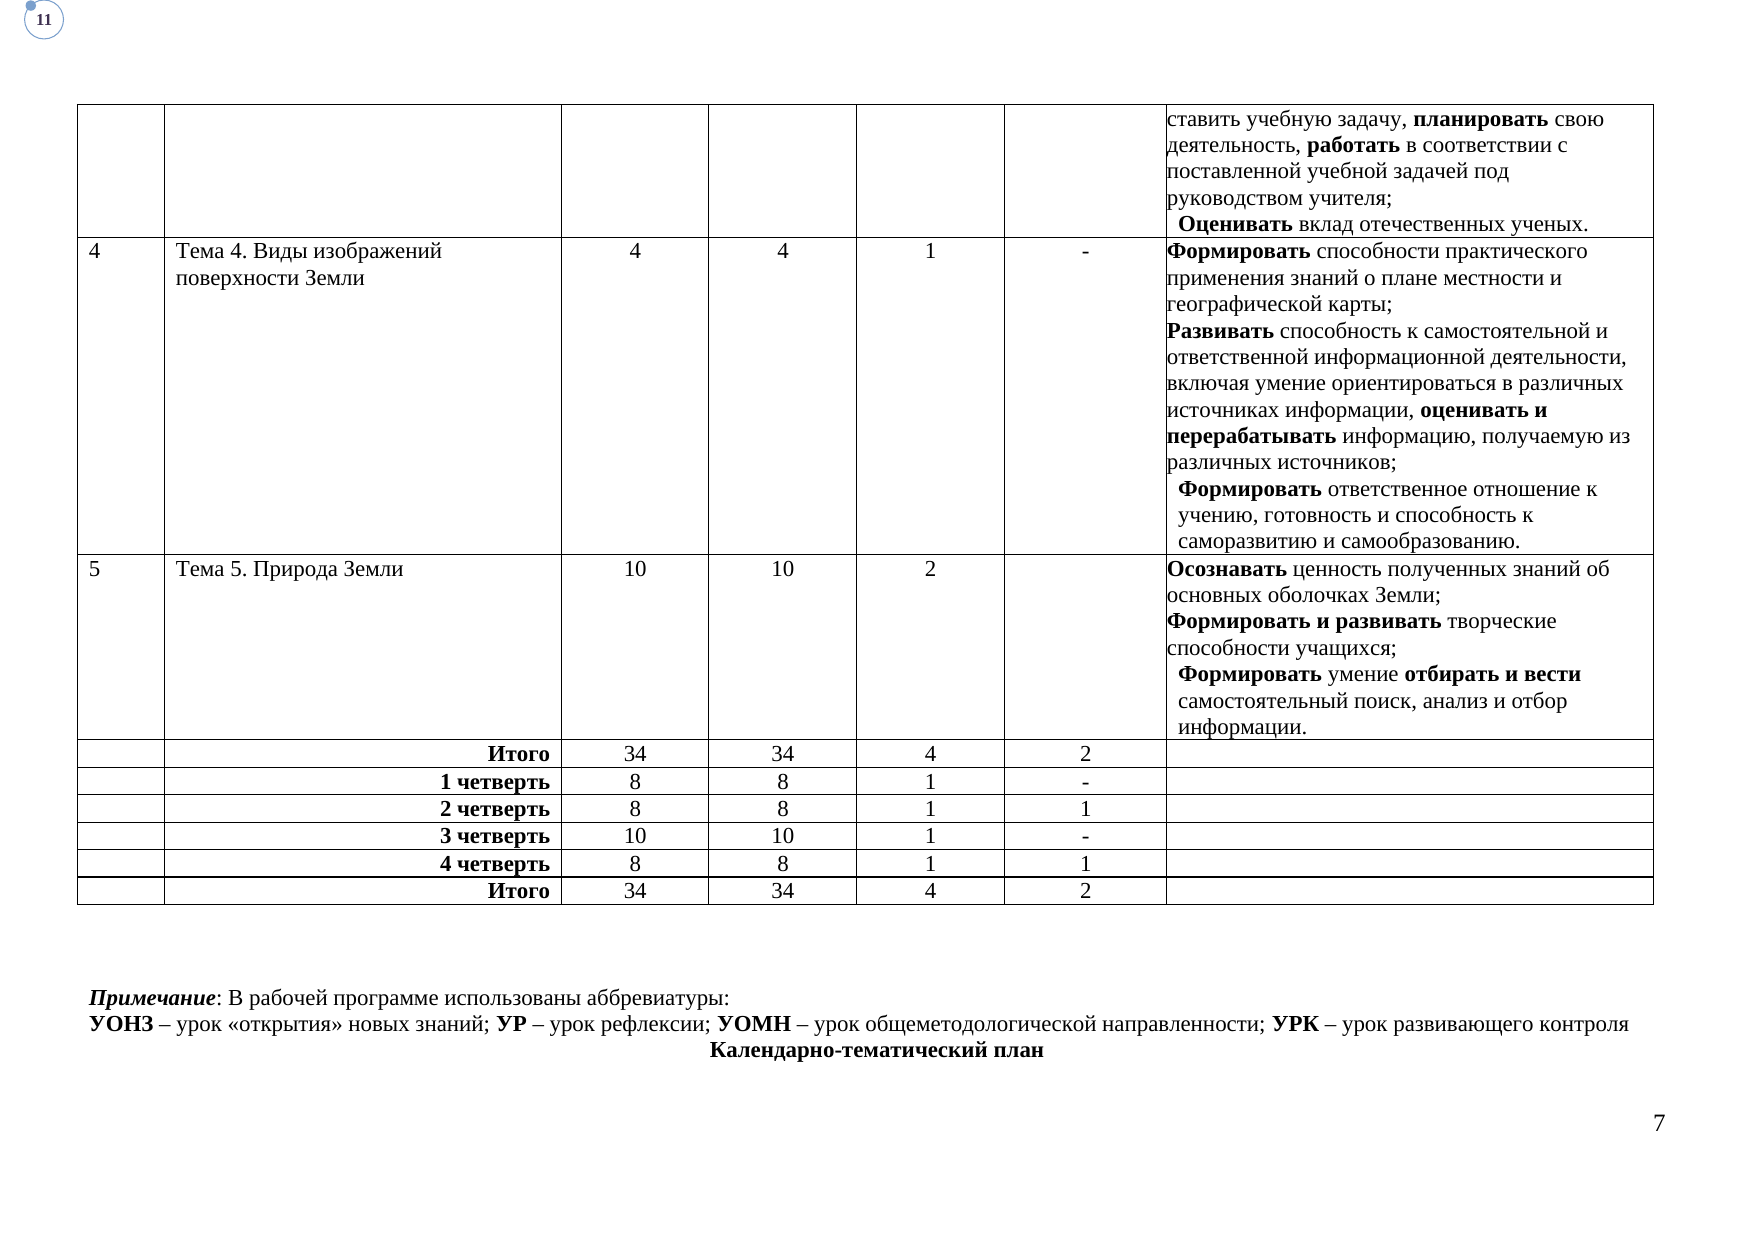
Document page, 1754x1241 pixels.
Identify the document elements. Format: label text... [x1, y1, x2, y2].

table_cell 4 [857, 878, 1004, 904]
table_cell Итого [165, 878, 561, 904]
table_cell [165, 105, 561, 237]
table_cell - [1005, 823, 1166, 849]
table_cell 3 четверть [165, 823, 561, 849]
table_cell 1 четверть [165, 768, 561, 794]
table_cell [1167, 740, 1653, 767]
table_cell 2 [857, 555, 1004, 739]
table_cell [1167, 878, 1653, 904]
table_cell [1167, 823, 1653, 849]
table_cell [78, 823, 164, 849]
table_cell [1005, 555, 1166, 739]
table_cell 1 [857, 850, 1004, 876]
table_cell 2 [1005, 740, 1166, 767]
table_cell 10 [709, 823, 856, 849]
table_cell 4 [562, 238, 708, 554]
table_cell [78, 850, 164, 876]
table_cell [78, 795, 164, 822]
table_cell [1167, 850, 1653, 876]
table_cell 4 [857, 740, 1004, 767]
table_cell 8 [709, 850, 856, 876]
text Примечание: В рабочей программе использованы аббревиатуры: [89, 984, 1665, 1010]
table_cell 34 [709, 740, 856, 767]
table_cell 2 четверть [165, 795, 561, 822]
table_cell 1 [857, 238, 1004, 554]
table_cell 5 [78, 555, 164, 739]
table_cell 1 [1005, 795, 1166, 822]
table_cell 34 [709, 878, 856, 904]
table_cell 9 [562, 105, 708, 237]
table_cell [1167, 105, 1653, 237]
table_cell [1167, 795, 1653, 822]
text УОНЗ – урок «открытия» новых знаний; УР – урок рефлексии; УОМН – урок общеметодологической направленности; УРК – урок развивающего контроля [89, 1010, 1665, 1037]
table_cell - [857, 105, 1004, 237]
table_cell - [1005, 768, 1166, 794]
table_cell 34 [562, 878, 708, 904]
table_cell Осознавать ценность полученных знаний об основных оболочках Земли; Формировать и развивать творческие способности учащихся; Формировать умение отбирать и вести самостоятельный поиск, анализ и отбор информации. [1167, 555, 1653, 739]
table_cell 9 [709, 105, 856, 237]
table_cell 8 [709, 795, 856, 822]
table_cell Формировать способности практического применения знаний о плане местности и географической карты; Развивать способность к самостоятельной и ответственной информационной деятельности, включая умение ориентироваться в различных источниках информации, оценивать и перерабатывать информацию, получаемую из различных источников; Формировать ответственное отношение к учению, готовность и способность к саморазвитию и самообразованию. [1167, 238, 1653, 554]
table_cell 8 [709, 768, 856, 794]
table_cell - [1005, 238, 1166, 554]
table_cell 10 [562, 823, 708, 849]
table_cell 4 [78, 238, 164, 554]
table_cell 10 [709, 555, 856, 739]
table_cell 1 [857, 768, 1004, 794]
table_cell 10 [562, 555, 708, 739]
table_cell 1 [857, 795, 1004, 822]
table_cell 4 четверть [165, 850, 561, 876]
table_cell 3 [78, 105, 164, 237]
table_cell Тема 5. Природа Земли [165, 555, 561, 739]
table_cell 1 [857, 823, 1004, 849]
table_cell 4 [709, 238, 856, 554]
table_cell 2 [1005, 878, 1166, 904]
table_cell Тема 4. Виды изображений поверхности Земли [165, 238, 561, 554]
table_cell Итого [165, 740, 561, 767]
table_cell 8 [562, 850, 708, 876]
text Календарно-тематический план [94, 1037, 1659, 1063]
table_cell 1 [1005, 105, 1166, 237]
table_cell [78, 768, 164, 794]
table_cell [78, 878, 164, 904]
table_cell 1 [1005, 850, 1166, 876]
table_cell [1167, 768, 1653, 794]
table_cell [78, 740, 164, 767]
table_cell 34 [562, 740, 708, 767]
table_cell 8 [562, 768, 708, 794]
table_cell 8 [562, 795, 708, 822]
